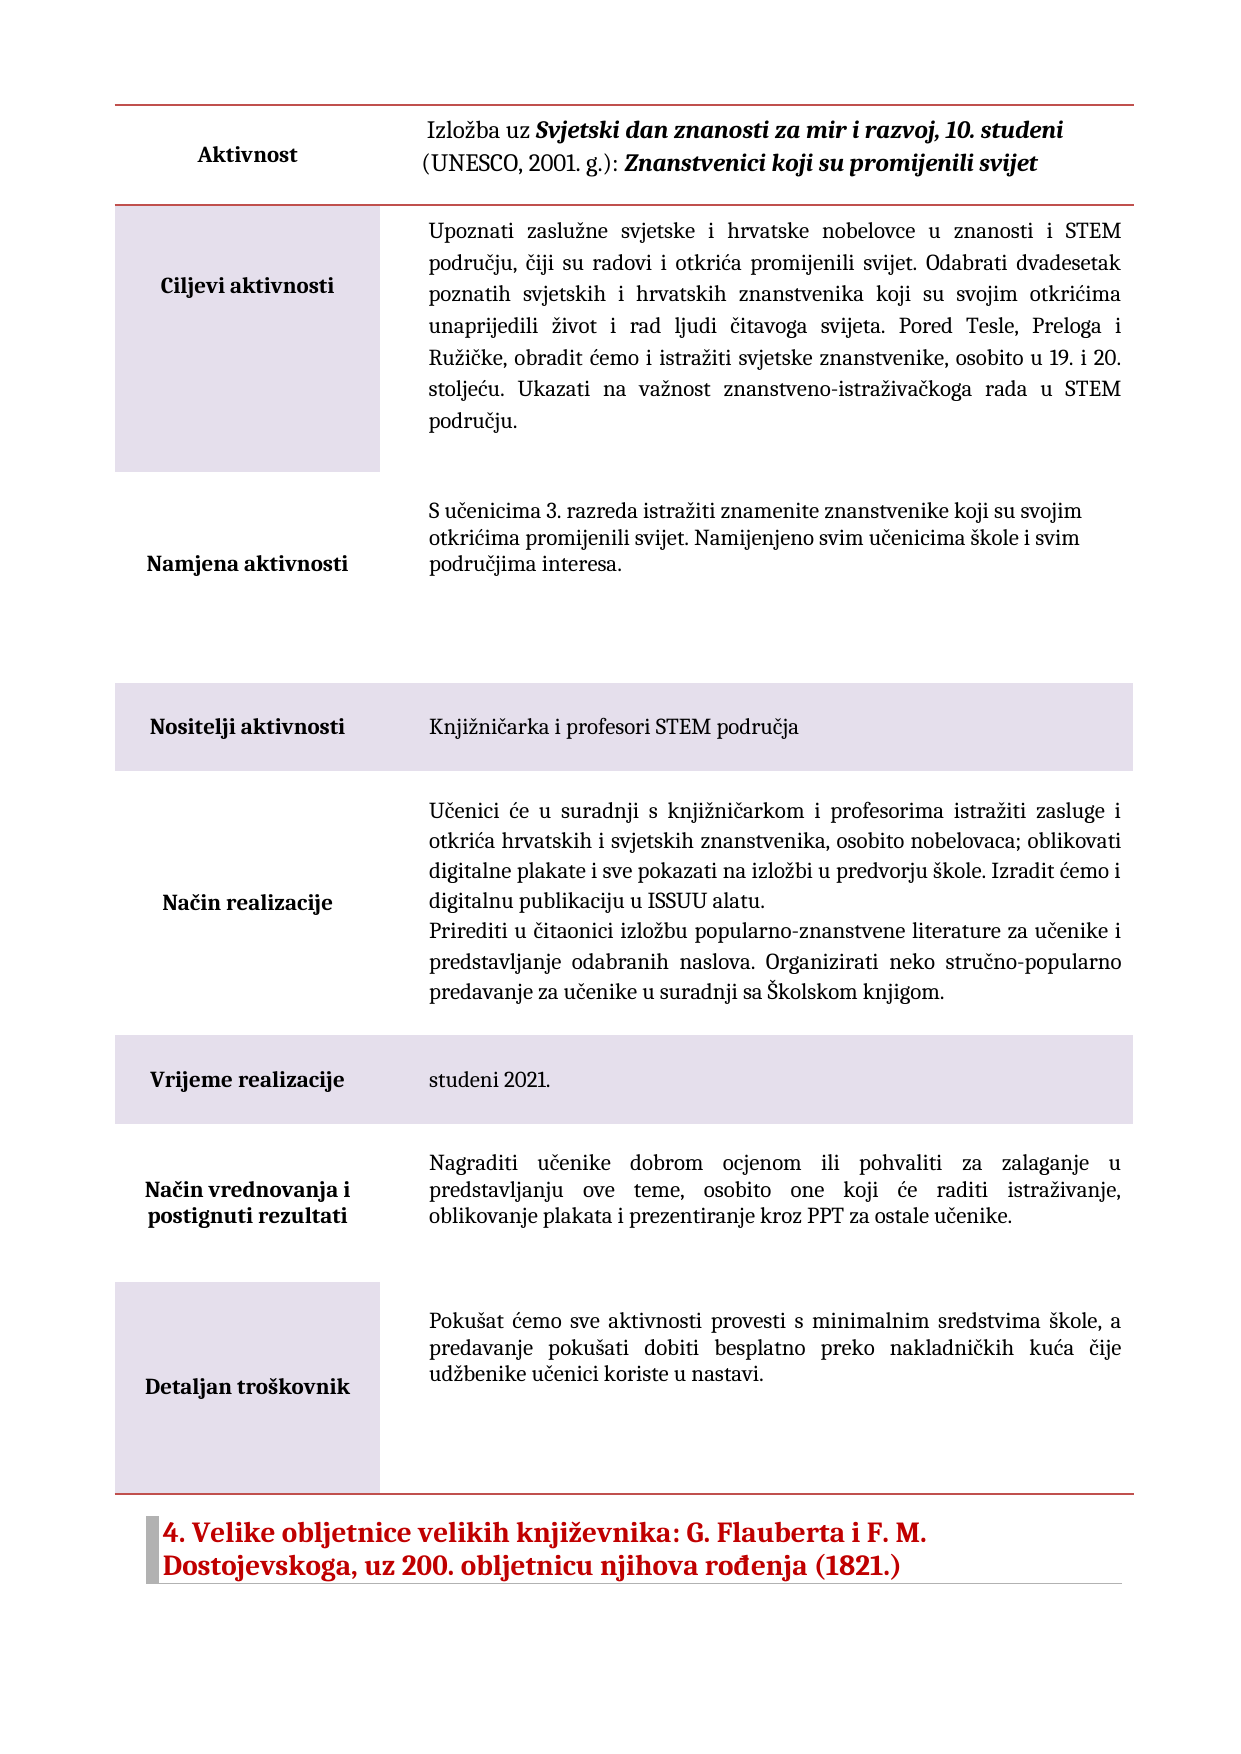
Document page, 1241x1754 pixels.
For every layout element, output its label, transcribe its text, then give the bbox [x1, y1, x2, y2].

table_cell Učenici će u suradnji s knjižničarkom i profesorima istražiti zasluge i otkrića hrvatskih i svjetskih znanstvenika, osobito nobelovaca; oblikovati digitalne plakate i sve pokazati na izložbi u predvorju škole. Izradit ćemo i digitalnu publikaciju u ISSUU alatu. Prirediti u čitaonici izložbu popularno-znanstvene literature za učenike i predstavljanje odabranih naslova. Organizirati neko stručno-popularno predavanje za učenike u suradnji sa Školskom knjigom. [380, 771, 1133, 1035]
subtitle 4. Velike obljetnice velikih književnika: G. Flauberta i F. M. Dostojevskoga, uz 200. obljetnicu njihova rođenja (1821.) [159, 1516, 1122, 1583]
table_cell Vrijeme realizacije [115, 1035, 380, 1124]
table_header Izložba uz Svjetski dan znanosti za mir i razvoj, 10. studeni (UNESCO, 2001. g.): Znanstvenici koji su promijenili svijet [380, 106, 1133, 204]
table_cell Način vrednovanja i postignuti rezultati [115, 1124, 380, 1282]
table_cell Način realizacije [115, 771, 380, 1035]
table_cell Nagraditi učenike dobrom ocjenom ili pohvaliti za zalaganje u predstavljanju ove teme, osobito one koji će raditi istraživanje, oblikovanje plakata i prezentiranje kroz PPT za ostale učenike. [380, 1124, 1133, 1282]
table_cell Detaljan troškovnik [115, 1282, 380, 1493]
table_cell Pokušat ćemo sve aktivnosti provesti s minimalnim sredstvima škole, a predavanje pokušati dobiti besplatno preko nakladničkih kuća čije udžbenike učenici koriste u nastavi. [380, 1282, 1133, 1493]
table_cell Nositelji aktivnosti [115, 683, 380, 771]
table_cell Upoznati zaslužne svjetske i hrvatske nobelovce u znanosti i STEM području, čiji su radovi i otkrića promijenili svijet. Odabrati dvadesetak poznatih svjetskih i hrvatskih znanstvenika koji su svojim otkrićima unaprijedili život i rad ljudi čitavoga svijeta. Pored Tesle, Preloga i Ružičke, obradit ćemo i istražiti svjetske znanstvenike, osobito u 19. i 20. stoljeću. Ukazati na važnost znanstveno-istraživačkoga rada u STEM području. [380, 206, 1133, 472]
table_cell Ciljevi aktivnosti [115, 206, 380, 472]
table_header Aktivnost [115, 106, 380, 204]
table_cell Namjena aktivnosti [115, 472, 380, 683]
table_cell studeni 2021. [380, 1035, 1133, 1124]
table_cell S učenicima 3. razreda istražiti znamenite znanstvenike koji su svojim otkrićima promijenili svijet. Namijenjeno svim učenicima škole i svim područjima interesa. [380, 472, 1133, 683]
table_cell Knjižničarka i profesori STEM područja [380, 683, 1133, 771]
